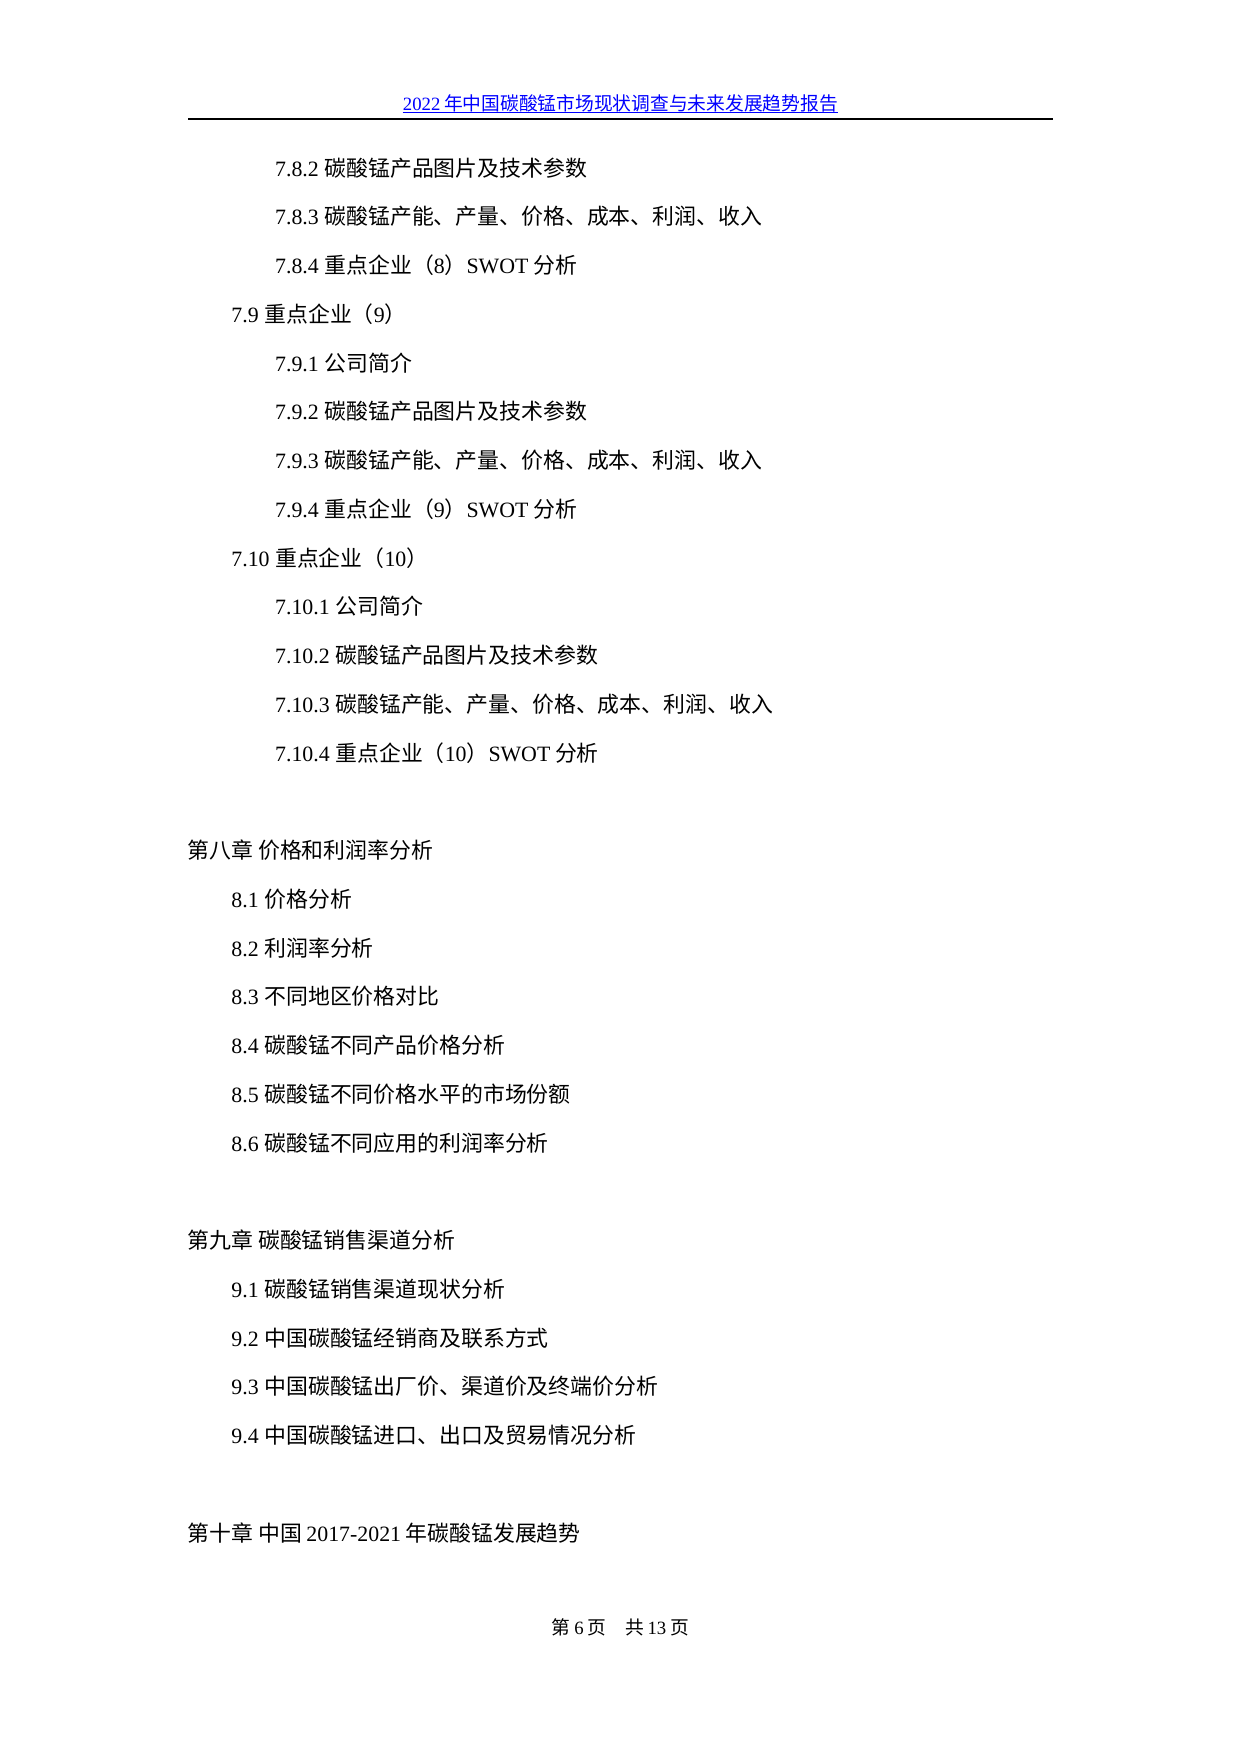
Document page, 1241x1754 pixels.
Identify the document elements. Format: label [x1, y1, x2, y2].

text [187, 150, 1053, 1548]
